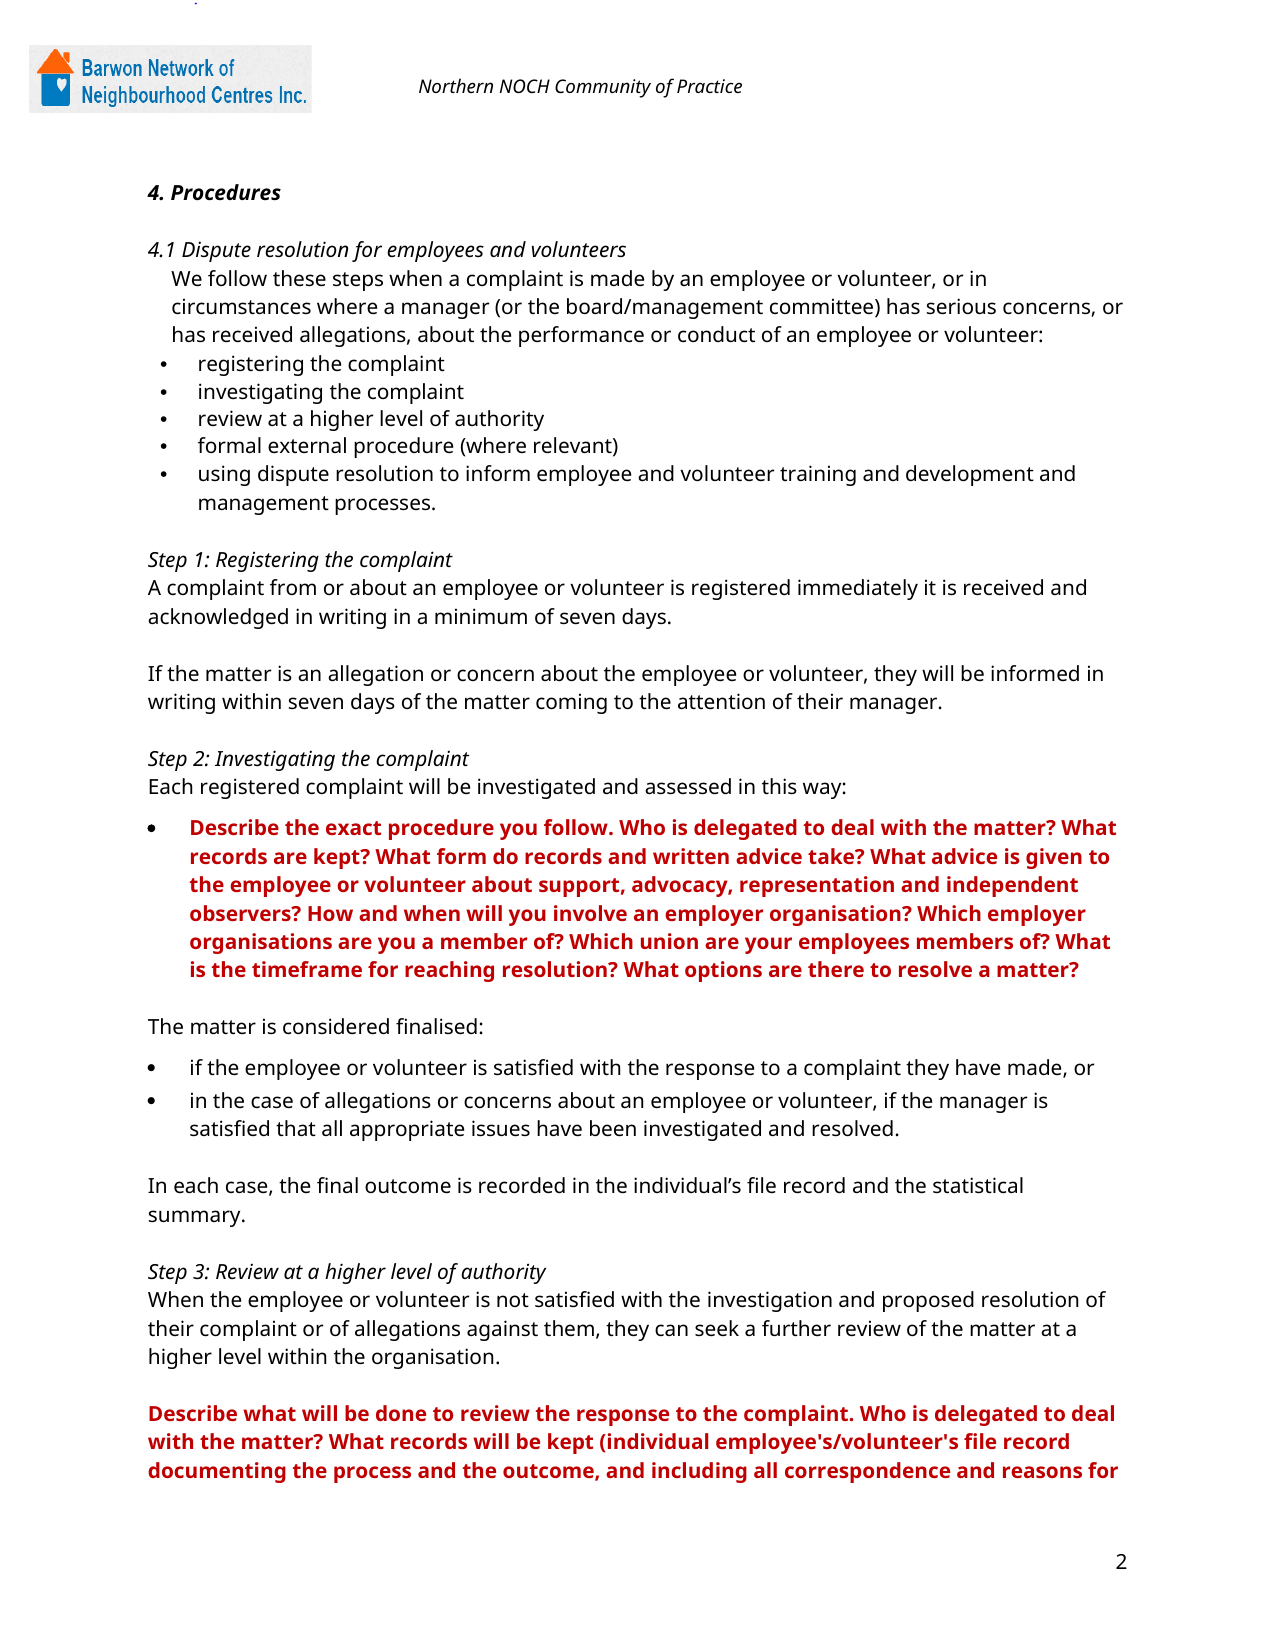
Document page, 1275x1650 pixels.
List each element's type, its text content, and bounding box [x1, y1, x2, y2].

text If the matter is an allegation or concern about the employee or volunteer, they will be informed in writing within seven days of the matter coming to the attention of their manager. [148, 659, 1127, 716]
text Step 3: Review at a higher level of authority [148, 1257, 1127, 1285]
text When the employee or volunteer is not satisfied with the investigation and proposed resolution of their complaint or of allegations against them, they can seek a further review of the matter at a higher level within the organisation. [148, 1285, 1127, 1371]
list using dispute resolution to inform employee and volunteer training and development and management processes. [160, 459, 1127, 516]
list formal external procedure (where relevant) [160, 431, 1127, 459]
list Describe the exact procedure you follow. Who is delegated to deal with the matter? What records are kept? What form do records and written advice take? What advice is given to the employee or volunteer about support, advocacy, representation and independent observers? How and when will you involve an employer organisation? Which employer organisations are you a member of? Which union are your employees members of? What is the timeframe for reaching resolution? What options are there to resolve a matter? [148, 813, 1127, 984]
list registering the complaint [160, 349, 1127, 377]
text 4. Procedures [148, 178, 1127, 207]
text The matter is considered finalised: [148, 1012, 1127, 1041]
text Each registered complaint will be investigated and assessed in this way: [148, 772, 1127, 801]
picture [29, 2, 312, 113]
list investigating the complaint [160, 377, 1127, 406]
list in the case of allegations or concerns about an employee or volunteer, if the manager is satisfied that all appropriate issues have been investigated and resolved. [148, 1086, 1127, 1143]
text In each case, the final outcome is recorded in the individual’s file record and the statistical summary. [148, 1172, 1127, 1228]
text Step 2: Investigating the complaint [148, 744, 1127, 772]
text We follow these steps when a complaint is made by an employee or volunteer, or in circumstances where a manager (or the board/management committee) has serious concerns, or has received allegations, about the performance or conduct of an employee or volunteer: [171, 264, 1127, 349]
text Step 1: Registering the complaint [148, 545, 1127, 573]
text 4.1 Dispute resolution for employees and volunteers [148, 235, 1127, 264]
list if the employee or volunteer is satisfied with the response to a complaint they have made, or [148, 1053, 1127, 1082]
text A complaint from or about an employee or volunteer is registered immediately it is received and acknowledged in writing in a minimum of seven days. [148, 573, 1127, 630]
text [148, 1399, 1127, 1484]
list review at a higher level of authority [160, 406, 1127, 431]
